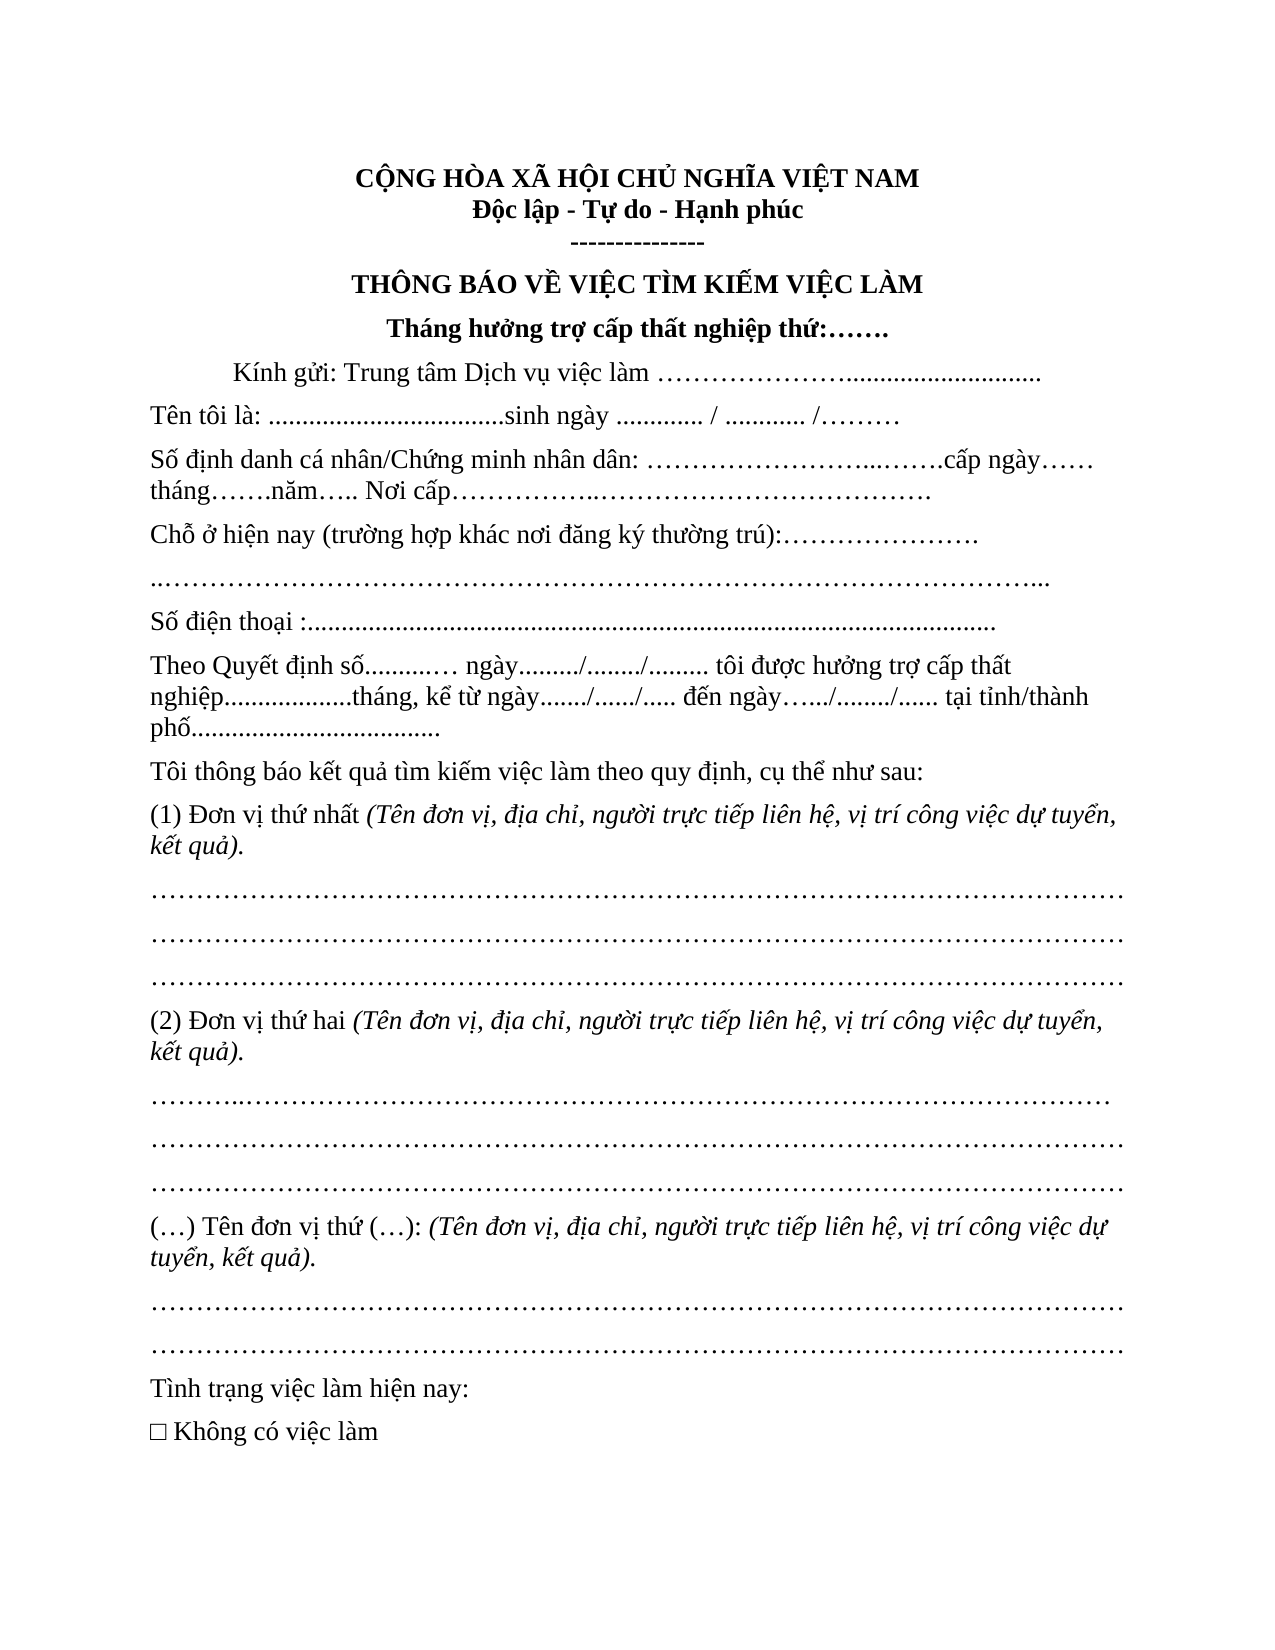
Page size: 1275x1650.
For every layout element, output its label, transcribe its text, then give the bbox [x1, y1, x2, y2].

text Tôi thông báo kết quả tìm kiếm việc làm theo quy định, cụ thể như sau: [150, 755, 1125, 786]
text Tháng hưởng trợ cấp thất nghiệp thứ:……. [150, 312, 1125, 343]
text THÔNG BÁO VỀ VIỆC TÌM KIẾM VIỆC LÀM [150, 268, 1125, 299]
text ……………………………………………………………………………………………… [150, 1284, 1125, 1316]
text ……………………………………………………………………………………………… [150, 873, 1125, 904]
text Số định danh cá nhân/Chứng minh nhân dân: ……………………...…….cấp ngày……tháng…….năm….. Nơi cấp……………..………………………………. [150, 443, 1125, 505]
text (2) Đơn vị thứ hai (Tên đơn vị, địa chỉ, người trực tiếp liên hệ, vị trí công việc dự tuyển, kết quả). [150, 1004, 1125, 1066]
text ……………………………………………………………………………………………… [150, 917, 1125, 948]
text Tên tôi là: ...................................sinh ngày ............. / ............ /……… [150, 399, 1125, 431]
text (1) Đơn vị thứ nhất (Tên đơn vị, địa chỉ, người trực tiếp liên hệ, vị trí công việc dự tuyển, kết quả). [150, 798, 1125, 861]
text Kính gửi: Trung tâm Dịch vụ việc làm …………………............................. [150, 356, 1125, 387]
text ..……………………………………………………………………………………... [150, 561, 1125, 593]
text Số điện thoại :...................................................................................................... [150, 605, 1125, 636]
text Tình trạng việc làm hiện nay: [150, 1372, 1125, 1403]
text (…) Tên đơn vị thứ (…): (Tên đơn vị, địa chỉ, người trực tiếp liên hệ, vị trí công việc dự tuyển, kết quả). [150, 1210, 1125, 1272]
text Chỗ ở hiện nay (trường hợp khác nơi đăng ký thường trú):…………………. [150, 518, 1125, 549]
text ……………………………………………………………………………………………… [150, 1328, 1125, 1359]
text □ Không có việc làm [150, 1416, 1125, 1447]
text ………..…………………………………………………………………………………… [150, 1079, 1125, 1110]
text Theo Quyết định số..........… ngày........./......../......... tôi được hưởng trợ cấp thất nghiệp...................tháng, kể từ ngày......./....../..... đến ngày….../......../...... tại tỉnh/thành phố..................................... [150, 649, 1125, 742]
text ……………………………………………………………………………………………… [150, 1166, 1125, 1197]
text ……………………………………………………………………………………………… [150, 1122, 1125, 1154]
text ……………………………………………………………………………………………… [150, 960, 1125, 992]
text CỘNG HÒA XÃ HỘI CHỦ NGHĨA VIỆT NAM Độc lập - Tự do - Hạnh phúc --------------- [150, 162, 1125, 256]
